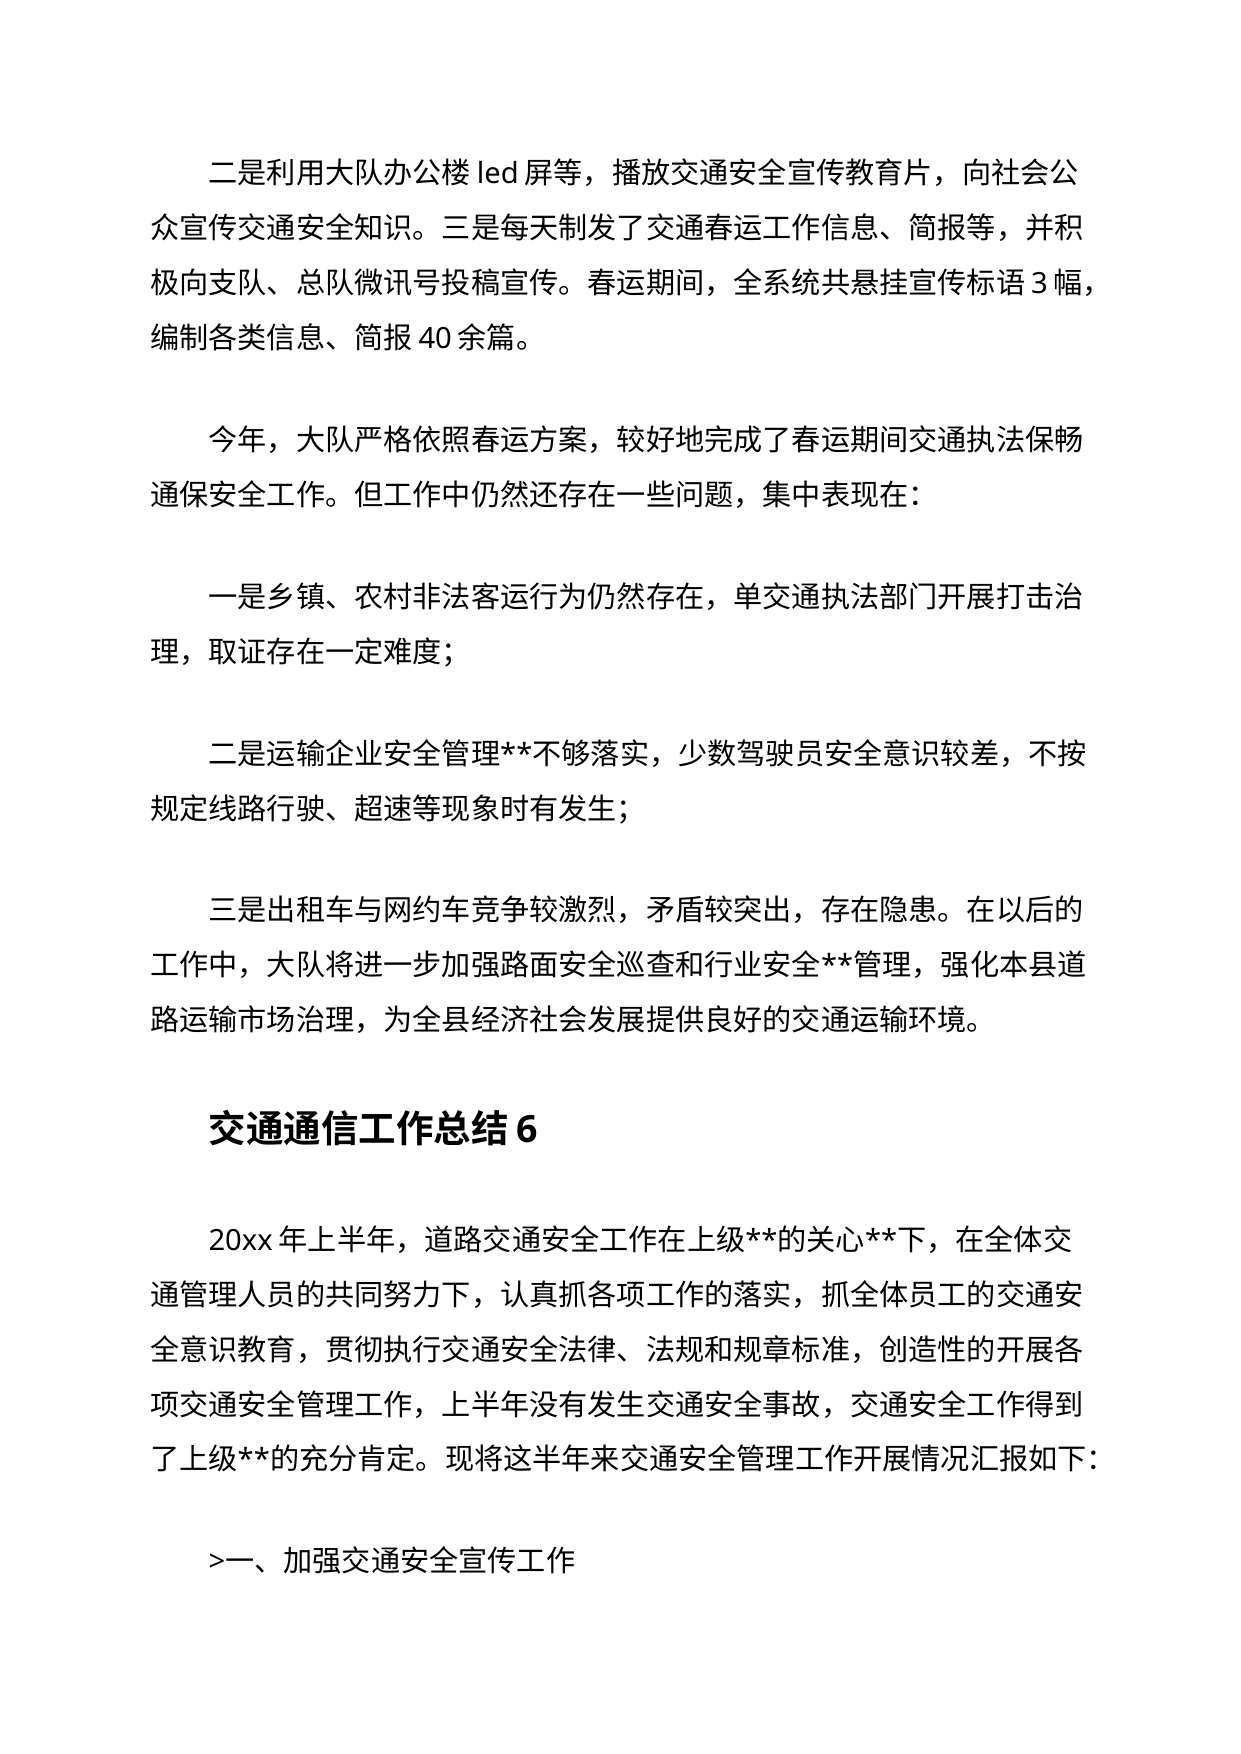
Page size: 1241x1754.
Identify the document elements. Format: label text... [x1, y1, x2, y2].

text 二是利用大队办公楼led屏等，播放交通安全宣传教育片，向社会公众宣传交通安全知识。三是每天制发了交通春运工作信息、简报等，并积极向支队、总队微讯号投稿宣传。春运期间，全系统共悬挂宣传标语3幅，编制各类信息、简报40余篇。 [150, 150, 1090, 357]
text 20xx年上半年，道路交通安全工作在上级**的关心**下，在全体交通管理人员的共同努力下，认真抓各项工作的落实，抓全体员工的交通安全意识教育，贯彻执行交通安全法律、法规和规章标准，创造性的开展各项交通安全管理工作，上半年没有发生交通安全事故，交通安全工作得到了上级**的充分肯定。现将这半年来交通安全管理工作开展情况汇报如下： [150, 1216, 1090, 1478]
text 今年，大队严格依照春运方案，较好地完成了春运期间交通执法保畅通保安全工作。但工作中仍然还存在一些问题，集中表现在： [150, 417, 1090, 514]
text 二是运输企业安全管理**不够落实，少数驾驶员安全意识较差，不按规定线路行驶、超速等现象时有发生； [150, 730, 1090, 827]
text 交通通信工作总结6 [150, 1099, 1090, 1153]
text >一、加强交通安全宣传工作 [150, 1538, 1090, 1580]
text 三是出租车与网约车竞争较激烈，矛盾较突出，存在隐患。在以后的工作中，大队将进一步加强路面安全巡查和行业安全**管理，强化本县道路运输市场治理，为全县经济社会发展提供良好的交通运输环境。 [150, 887, 1090, 1039]
text 一是乡镇、农村非法客运行为仍然存在，单交通执法部门开展打击治理，取证存在一定难度； [150, 573, 1090, 671]
